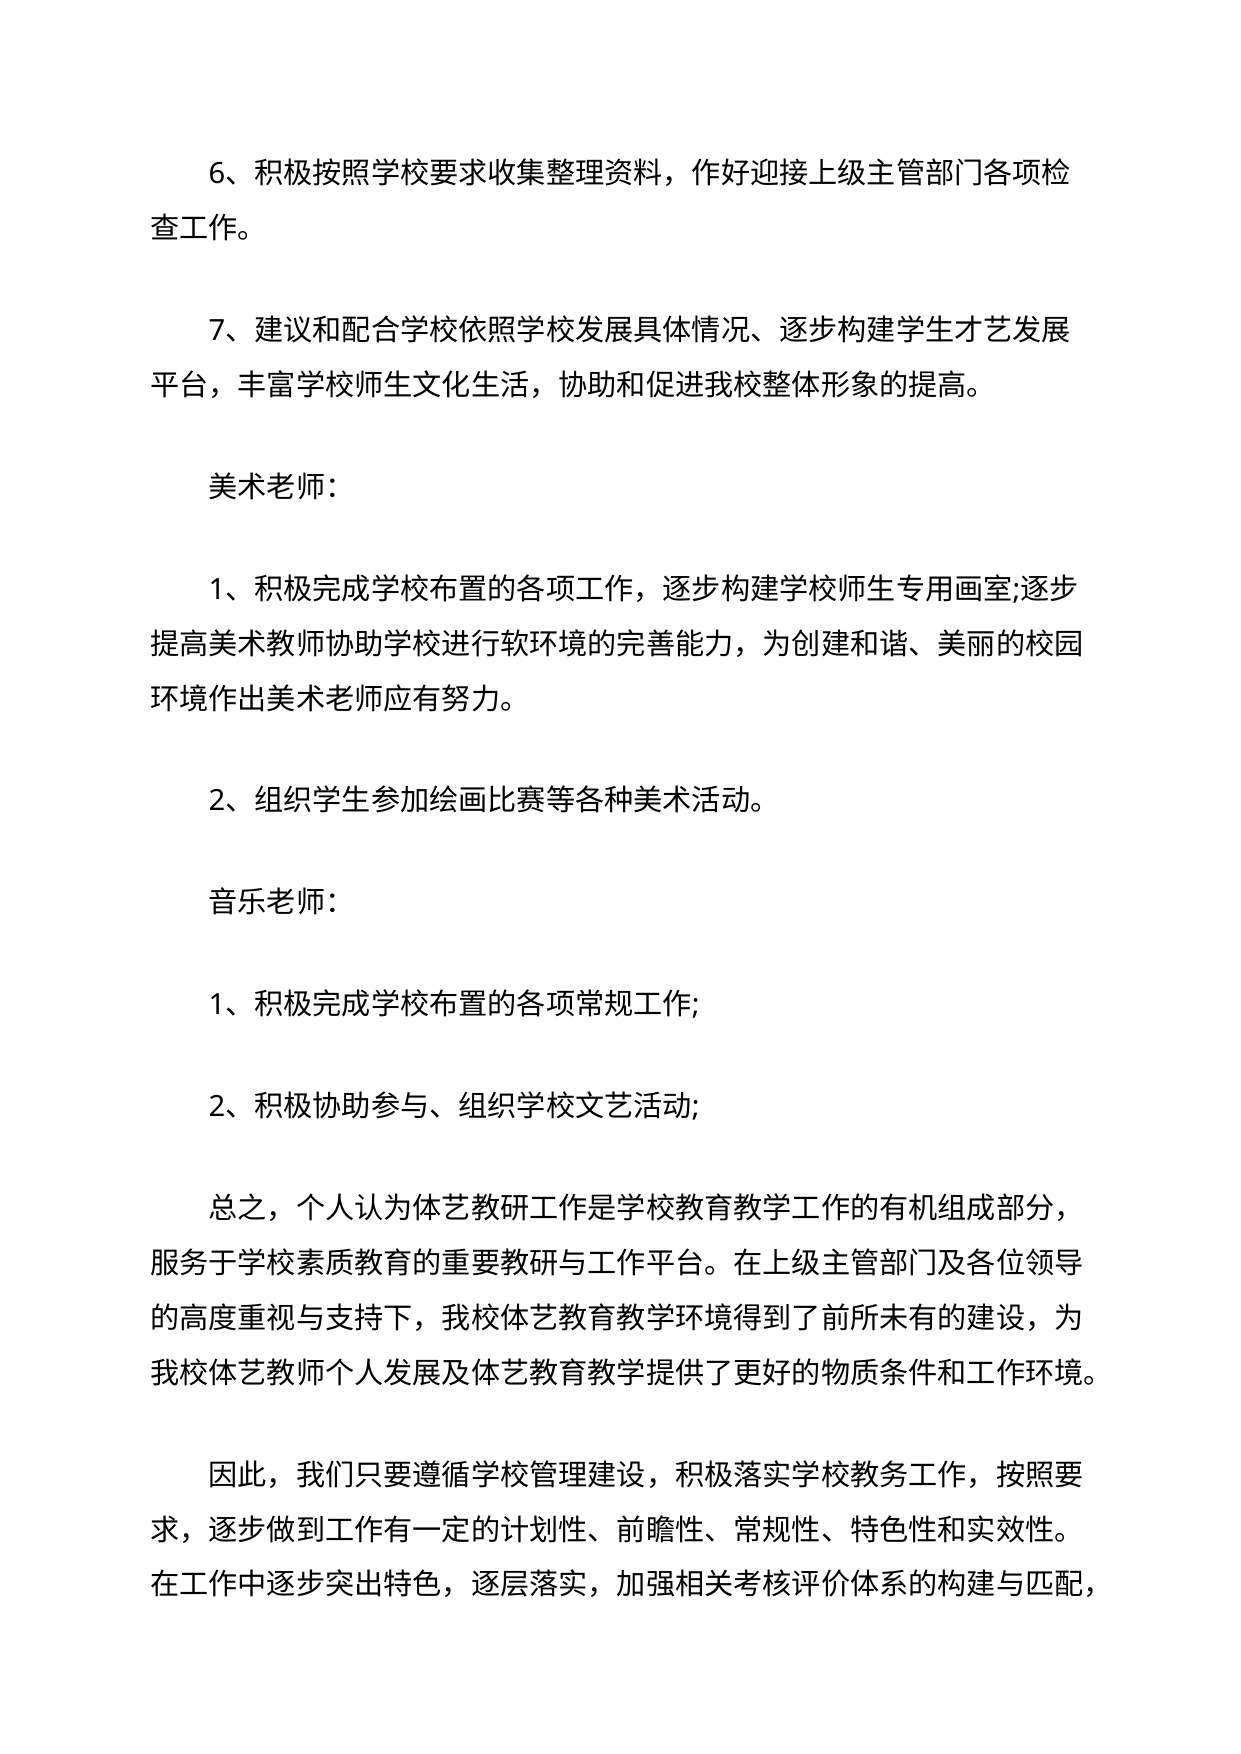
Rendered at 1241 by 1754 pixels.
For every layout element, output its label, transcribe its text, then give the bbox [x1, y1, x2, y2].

text 音乐老师： [150, 879, 1090, 921]
text 2、组织学生参加绘画比赛等各种美术活动。 [150, 777, 1090, 819]
text 6、积极按照学校要求收集整理资料，作好迎接上级主管部门各项检查工作。 [150, 150, 1090, 247]
text 总之，个人认为体艺教研工作是学校教育教学工作的有机组成部分，服务于学校素质教育的重要教研与工作平台。在上级主管部门及各位领导的高度重视与支持下，我校体艺教育教学环境得到了前所未有的建设，为我校体艺教师个人发展及体艺教育教学提供了更好的物质条件和工作环境。 [150, 1185, 1090, 1392]
text 1、积极完成学校布置的各项常规工作; [150, 981, 1090, 1023]
text 1、积极完成学校布置的各项工作，逐步构建学校师生专用画室;逐步提高美术教师协助学校进行软环境的完善能力，为创建和谐、美丽的校园环境作出美术老师应有努力。 [150, 565, 1090, 717]
text 美术老师： [150, 463, 1090, 506]
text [150, 1451, 1090, 1603]
text 2、积极协助参与、组织学校文艺活动; [150, 1083, 1090, 1125]
text 7、建议和配合学校依照学校发展具体情况、逐步构建学生才艺发展平台，丰富学校师生文化生活，协助和促进我校整体形象的提高。 [150, 307, 1090, 404]
